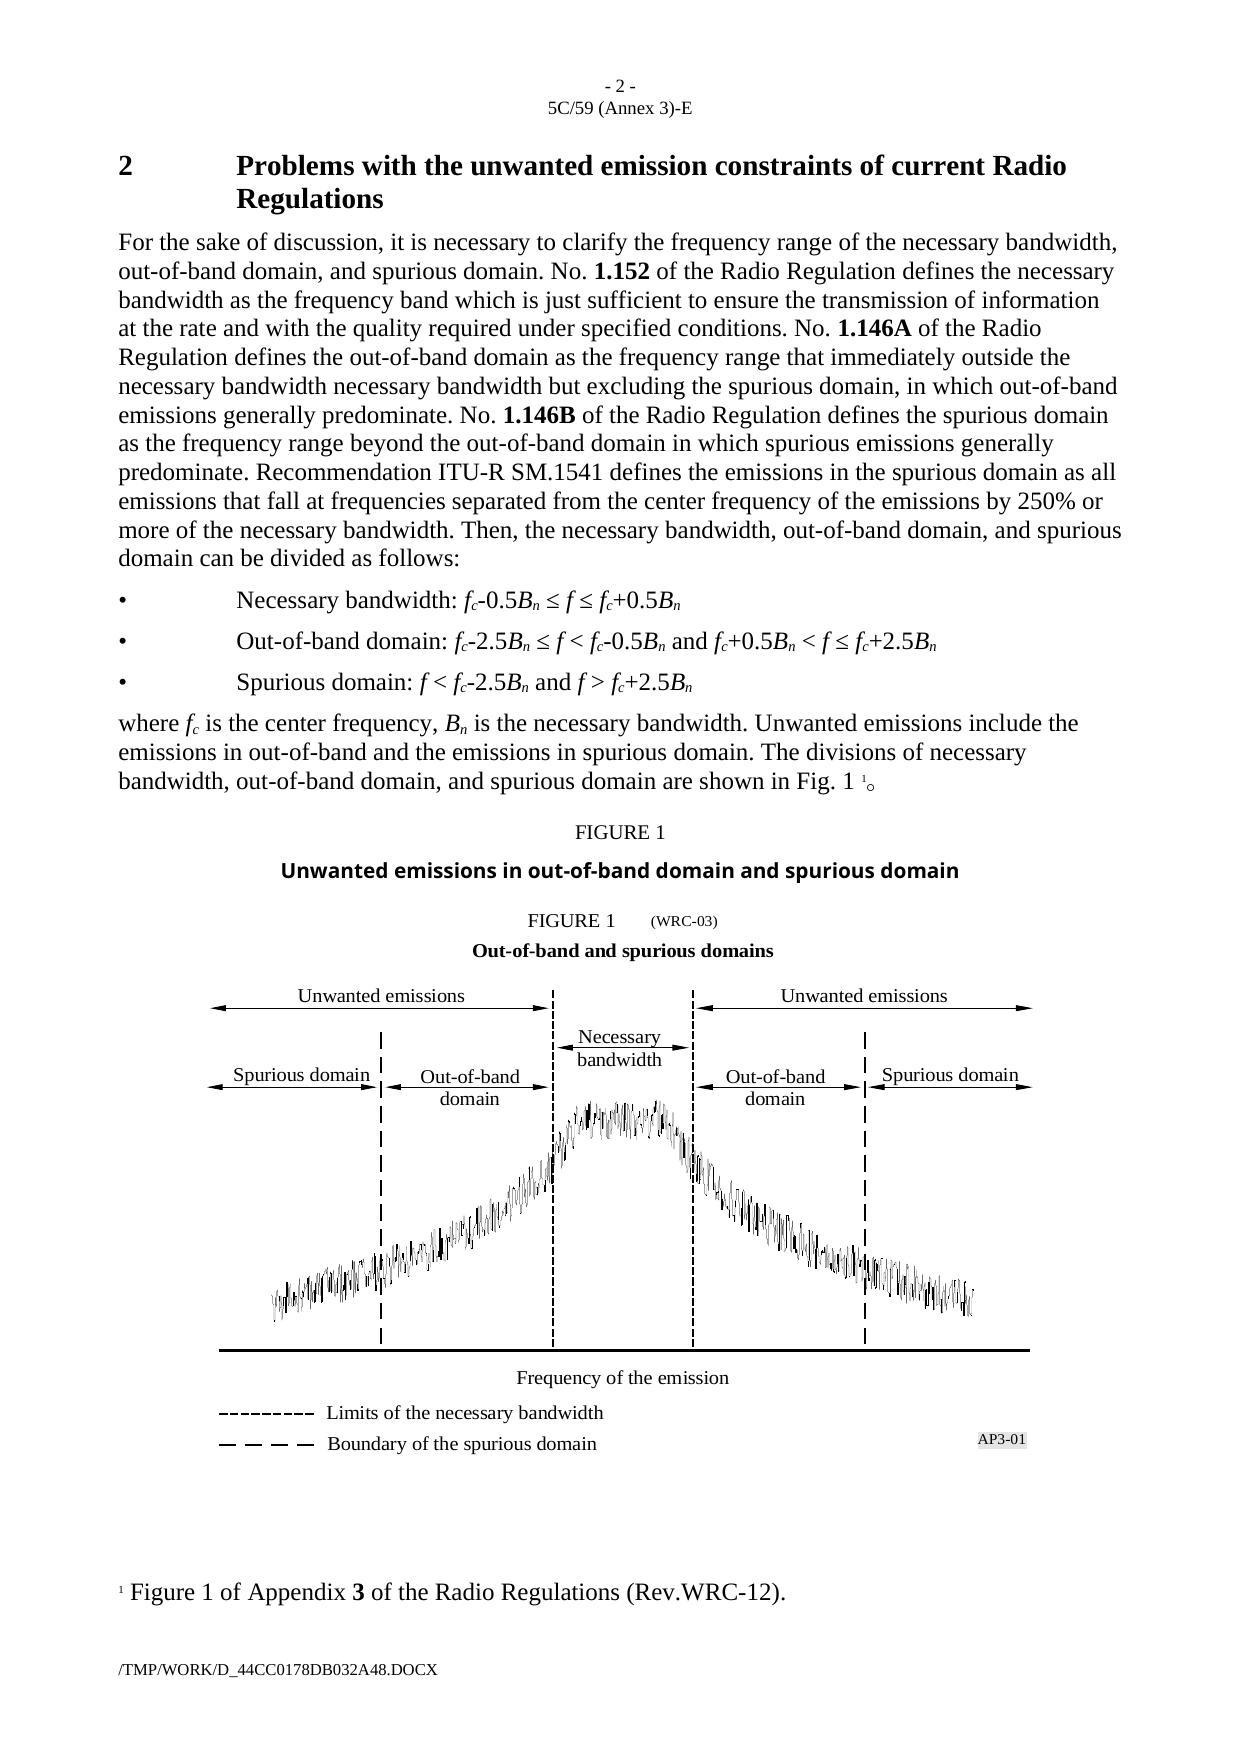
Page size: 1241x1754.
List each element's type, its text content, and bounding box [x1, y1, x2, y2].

text • Out-of-band domain: fc-2.5Bn ≤ f < fc-0.5Bn and fc+0.5Bn < f ≤ fc+2.5Bn [118, 626, 1122, 655]
title Unwanted emissions in out-of-band domain and spurious domain [118, 856, 1122, 885]
text For the sake of discussion, it is necessary to clarify the frequency range of the necessary bandwidth, out-of-band domain, and spurious domain. No. 1.152 of the Radio Regulation defines the necessary bandwidth as the frequency band which is just sufficient to ensure the transmission of information at the rate and with the quality required under specified conditions. No. 1.146A of the Radio Regulation defines the out-of-band domain as the frequency range that immediately outside the necessary bandwidth necessary bandwidth but excluding the spurious domain, in which out-of-band emissions generally predominate. No. 1.146B of the Radio Regulation defines the spurious domain as the frequency range beyond the out-of-band domain in which spurious emissions generally predominate. Recommendation ITU-R SM.1541 defines the emissions in the spurious domain as all emissions that fall at frequencies separated from the center frequency of the emissions by 250% or more of the necessary bandwidth. Then, the necessary bandwidth, out-of-band domain, and spurious domain can be divided as follows: [118, 227, 1122, 572]
text FIGURE 1 [118, 820, 1122, 844]
text • Spurious domain: f < fc-2.5Bn and f > fc+2.5Bn [118, 667, 1122, 696]
text • Necessary bandwidth: fc-0.5Bn ≤ f ≤ fc+0.5Bn [118, 585, 1122, 613]
text where fc is the center frequency, Bn is the necessary bandwidth. Unwanted emissions include the emissions in out-of-band and the emissions in spurious domain. The divisions of necessary bandwidth, out-of-band domain, and spurious domain are shown in Fig. 1 。 [118, 708, 1122, 795]
subtitle 2 Problems with the unwanted emission constraints of current Radio Regulations [118, 148, 1122, 215]
